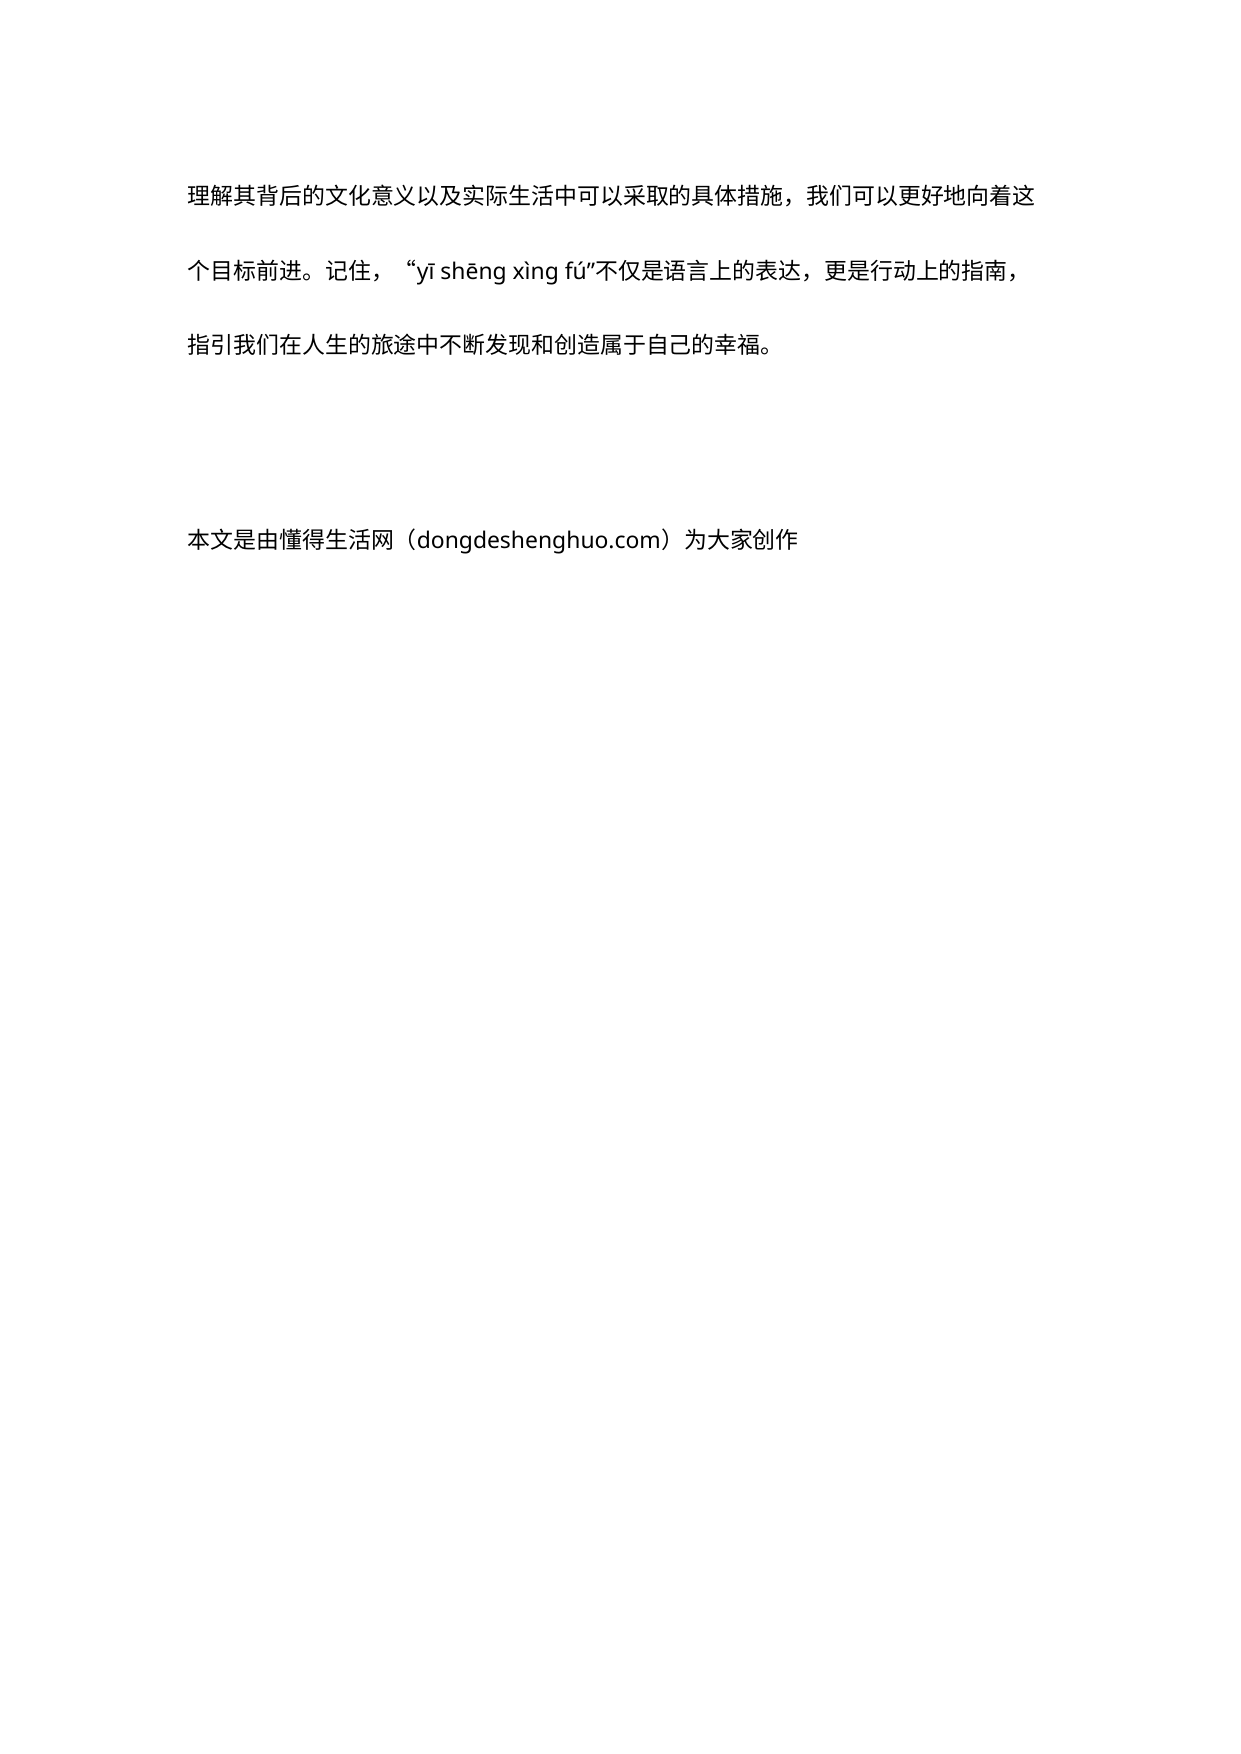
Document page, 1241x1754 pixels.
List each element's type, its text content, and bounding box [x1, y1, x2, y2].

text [187, 162, 1053, 376]
text 本文是由懂得生活网（dongdeshenghuo.com）为大家创作 [187, 506, 1053, 571]
